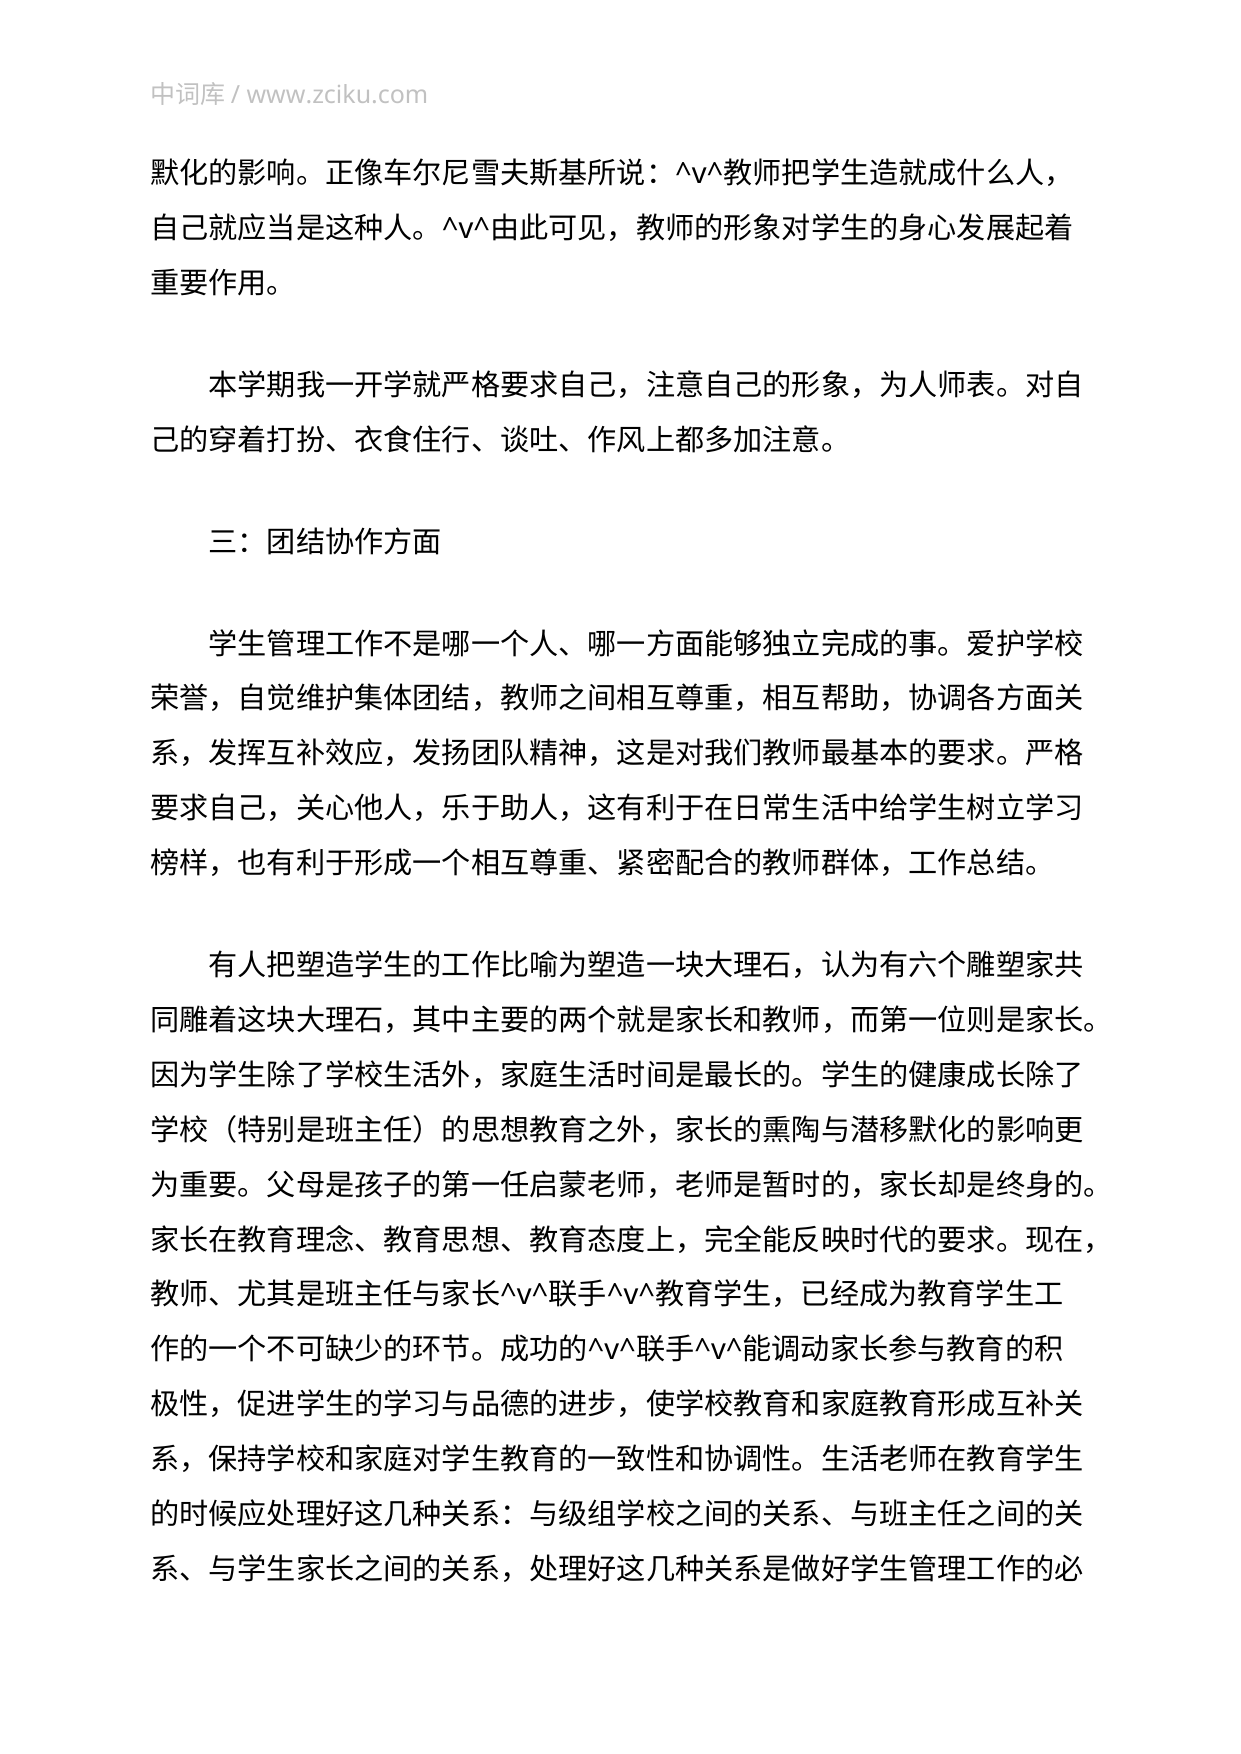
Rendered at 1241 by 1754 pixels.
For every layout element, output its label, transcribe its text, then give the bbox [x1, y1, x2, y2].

text 三：团结协作方面 [150, 518, 1090, 561]
text 学生管理工作不是哪一个人、哪一方面能够独立完成的事。爱护学校荣誉，自觉维护集体团结，教师之间相互尊重，相互帮助，协调各方面关系，发挥互补效应，发扬团队精神，这是对我们教师最基本的要求。严格要求自己，关心他人，乐于助人，这有利于在日常生活中给学生树立学习榜样，也有利于形成一个相互尊重、紧密配合的教师群体，工作总结。 [150, 620, 1090, 882]
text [150, 150, 1090, 302]
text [150, 942, 1090, 1588]
text 本学期我一开学就严格要求自己，注意自己的形象，为人师表。对自己的穿着打扮、衣食住行、谈吐、作风上都多加注意。 [150, 362, 1090, 459]
